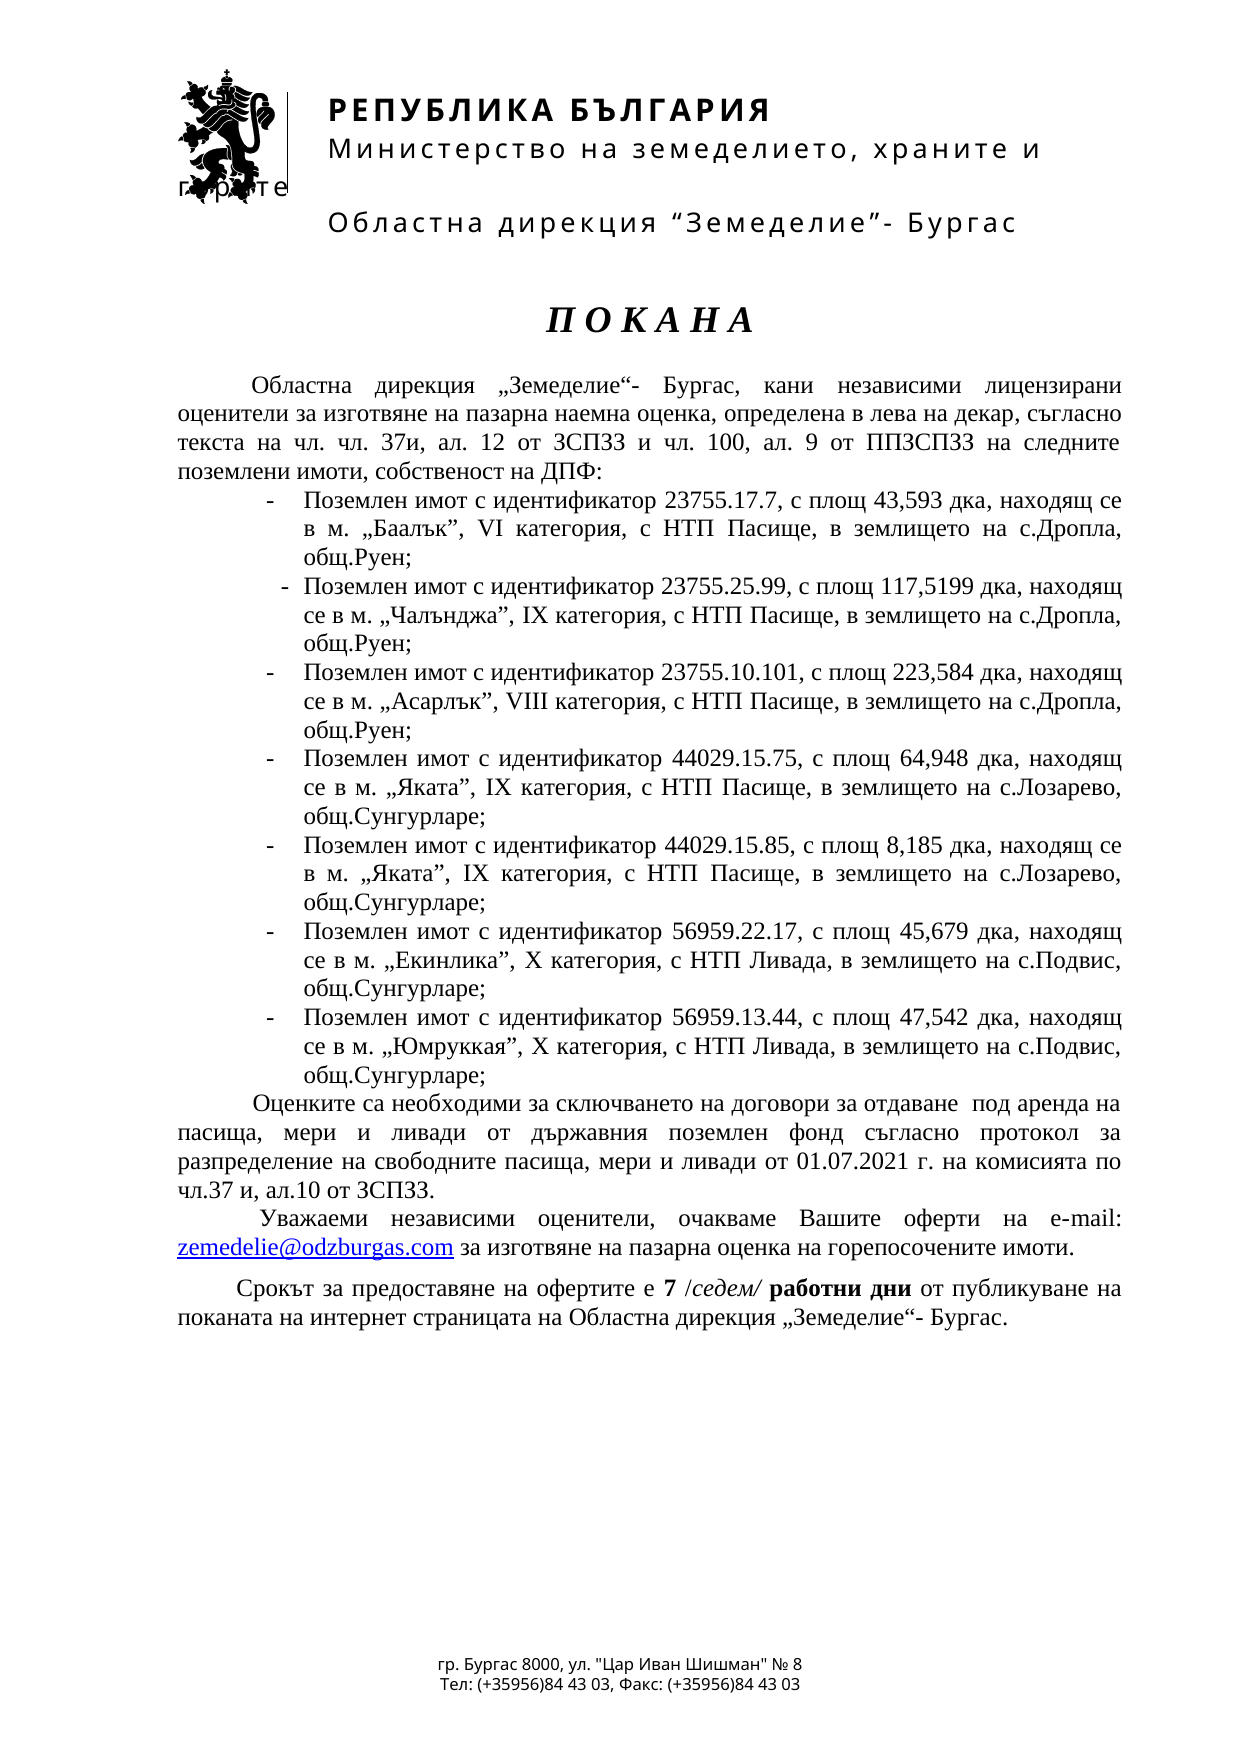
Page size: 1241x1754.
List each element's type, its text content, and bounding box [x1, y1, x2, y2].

list Поземлен имот с идентификатор 23755.25.99, с площ 117,5199 дка, находящ се в м. „Чалънджа”, IX категория, с НТП Пасище, в землището на с.Дропла, общ.Руен; [281, 571, 1122, 657]
text Областна дирекция „Земеделие“- Бургас, кани независими лицензирани оценители за изготвяне на пазарна наемна оценка, определена в лева на декар, съгласно текста на чл. чл. 37и, ал. 12 от ЗСПЗЗ и чл. 100, ал. 9 от ППЗСПЗЗ на следните поземлени имоти, собственост на ДПФ: [177, 370, 1122, 485]
list Поземлен имот с идентификатор 44029.15.75, с площ 64,948 дка, находящ се в м. „Яката”, IX категория, с НТП Пасище, в землището на с.Лозарево, общ.Сунгурларе; [266, 743, 1122, 830]
list Поземлен имот с идентификатор 44029.15.85, с площ 8,185 дка, находящ се в м. „Яката”, IX категория, с НТП Пасище, в землището на с.Лозарево, общ.Сунгурларе; [266, 830, 1122, 916]
list Поземлен имот с идентификатор 23755.10.101, с площ 223,584 дка, находящ се в м. „Асарлък”, VIII категория, с НТП Пасище, в землището на с.Дропла, общ.Руен; [266, 657, 1122, 743]
list Поземлен имот с идентификатор 23755.17.7, с площ 43,593 дка, находящ се в м. „Баалък”, VI категория, с НТП Пасище, в землището на с.Дропла, общ.Руен; [266, 485, 1122, 571]
list Поземлен имот с идентификатор 56959.22.17, с площ 45,679 дка, находящ се в м. „Екинлика”, X категория, с НТП Ливада, в землището на с.Подвис, общ.Сунгурларе; [266, 916, 1122, 1002]
text Срокът за предоставяне на офертите е 7 /седем/ работни дни от публикуване на поканата на интернет страницата на Областна дирекция „Земеделие“- Бургас. [177, 1273, 1122, 1331]
text П О К А Н А [177, 298, 1122, 341]
text Оценките са необходими за сключването на договори за отдаване под аренда на пасища, мери и ливади от държавния поземлен фонд съгласно протокол за разпределение на свободните пасища, мери и ливади от 01.07.2021 г. на комисията по чл.37 и, ал.10 от ЗСПЗЗ. [177, 1088, 1122, 1203]
list Поземлен имот с идентификатор 56959.13.44, с площ 47,542 дка, находящ се в м. „Юмруккая”, X категория, с НТП Ливада, в землището на с.Подвис, общ.Сунгурларе; [266, 1002, 1122, 1088]
text Уважаеми независими оценители, очакваме Вашите оферти на е-mail: zemedelie@odzburgas.com за изготвяне на пазарна оценка на горепосочените имоти. [177, 1203, 1122, 1261]
